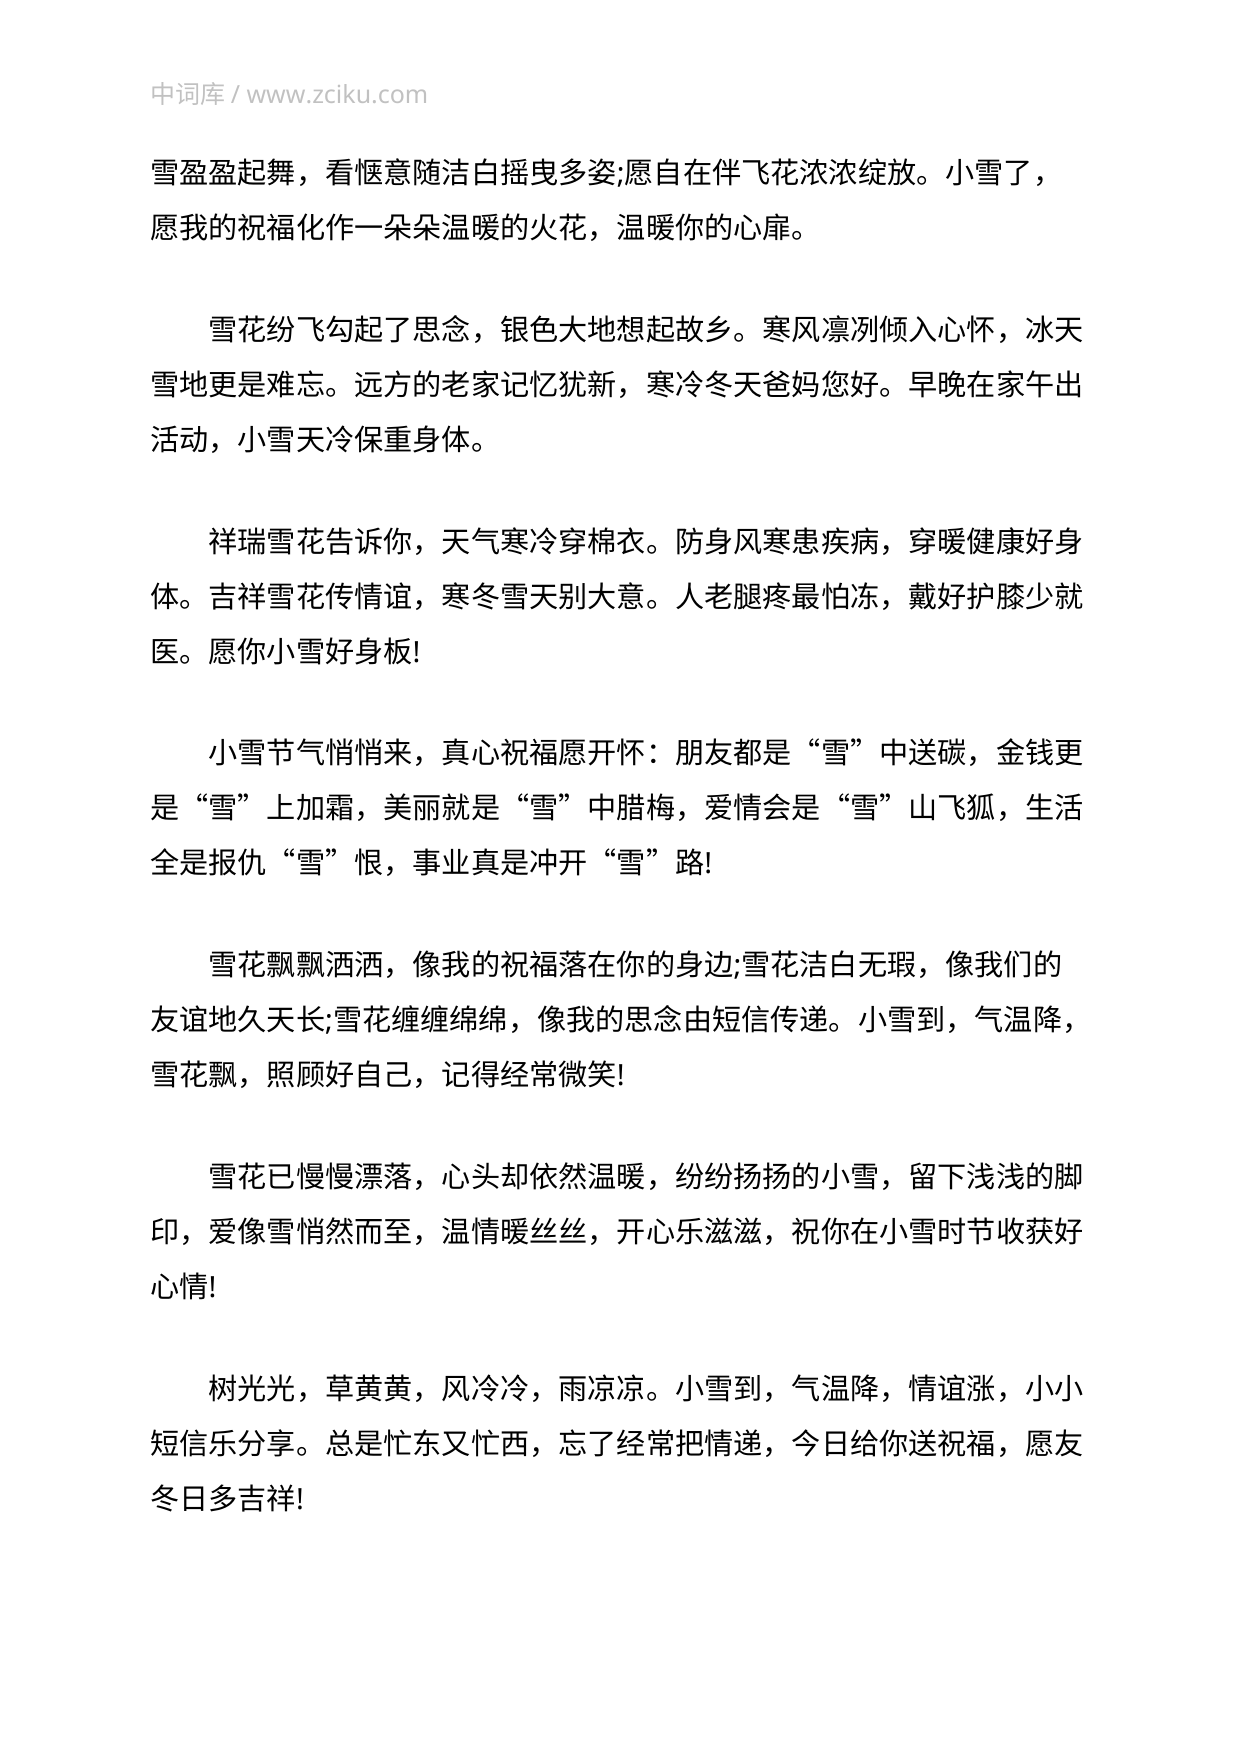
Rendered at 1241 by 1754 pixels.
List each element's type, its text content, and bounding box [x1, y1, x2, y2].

text 祥瑞雪花告诉你，天气寒冷穿棉衣。防身风寒患疾病，穿暖健康好身体。吉祥雪花传情谊，寒冬雪天别大意。人老腿疼最怕冻，戴好护膝少就医。愿你小雪好身板! [150, 518, 1090, 671]
text 雪花已慢慢漂落，心头却依然温暖，纷纷扬扬的小雪，留下浅浅的脚印，爱像雪悄然而至，温情暖丝丝，开心乐滋滋，祝你在小雪时节收获好心情! [150, 1154, 1090, 1306]
text 小雪节气悄悄来，真心祝福愿开怀：朋友都是“雪”中送碳，金钱更是“雪”上加霜，美丽就是“雪”中腊梅，爱情会是“雪”山飞狐，生活全是报仇“雪”恨，事业真是冲开“雪”路! [150, 730, 1090, 882]
text 树光光，草黄黄，风冷冷，雨凉凉。小雪到，气温降，情谊涨，小小短信乐分享。总是忙东又忙西，忘了经常把情递，今日给你送祝福，愿友冬日多吉祥! [150, 1366, 1090, 1518]
text 雪花飘飘洒洒，像我的祝福落在你的身边;雪花洁白无瑕，像我们的友谊地久天长;雪花缠缠绵绵，像我的思念由短信传递。小雪到，气温降，雪花飘，照顾好自己，记得经常微笑! [150, 942, 1090, 1094]
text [150, 150, 1090, 247]
text 雪花纷飞勾起了思念，银色大地想起故乡。寒风凛冽倾入心怀，冰天雪地更是难忘。远方的老家记忆犹新，寒冷冬天爸妈您好。早晚在家午出活动，小雪天冷保重身体。 [150, 307, 1090, 459]
